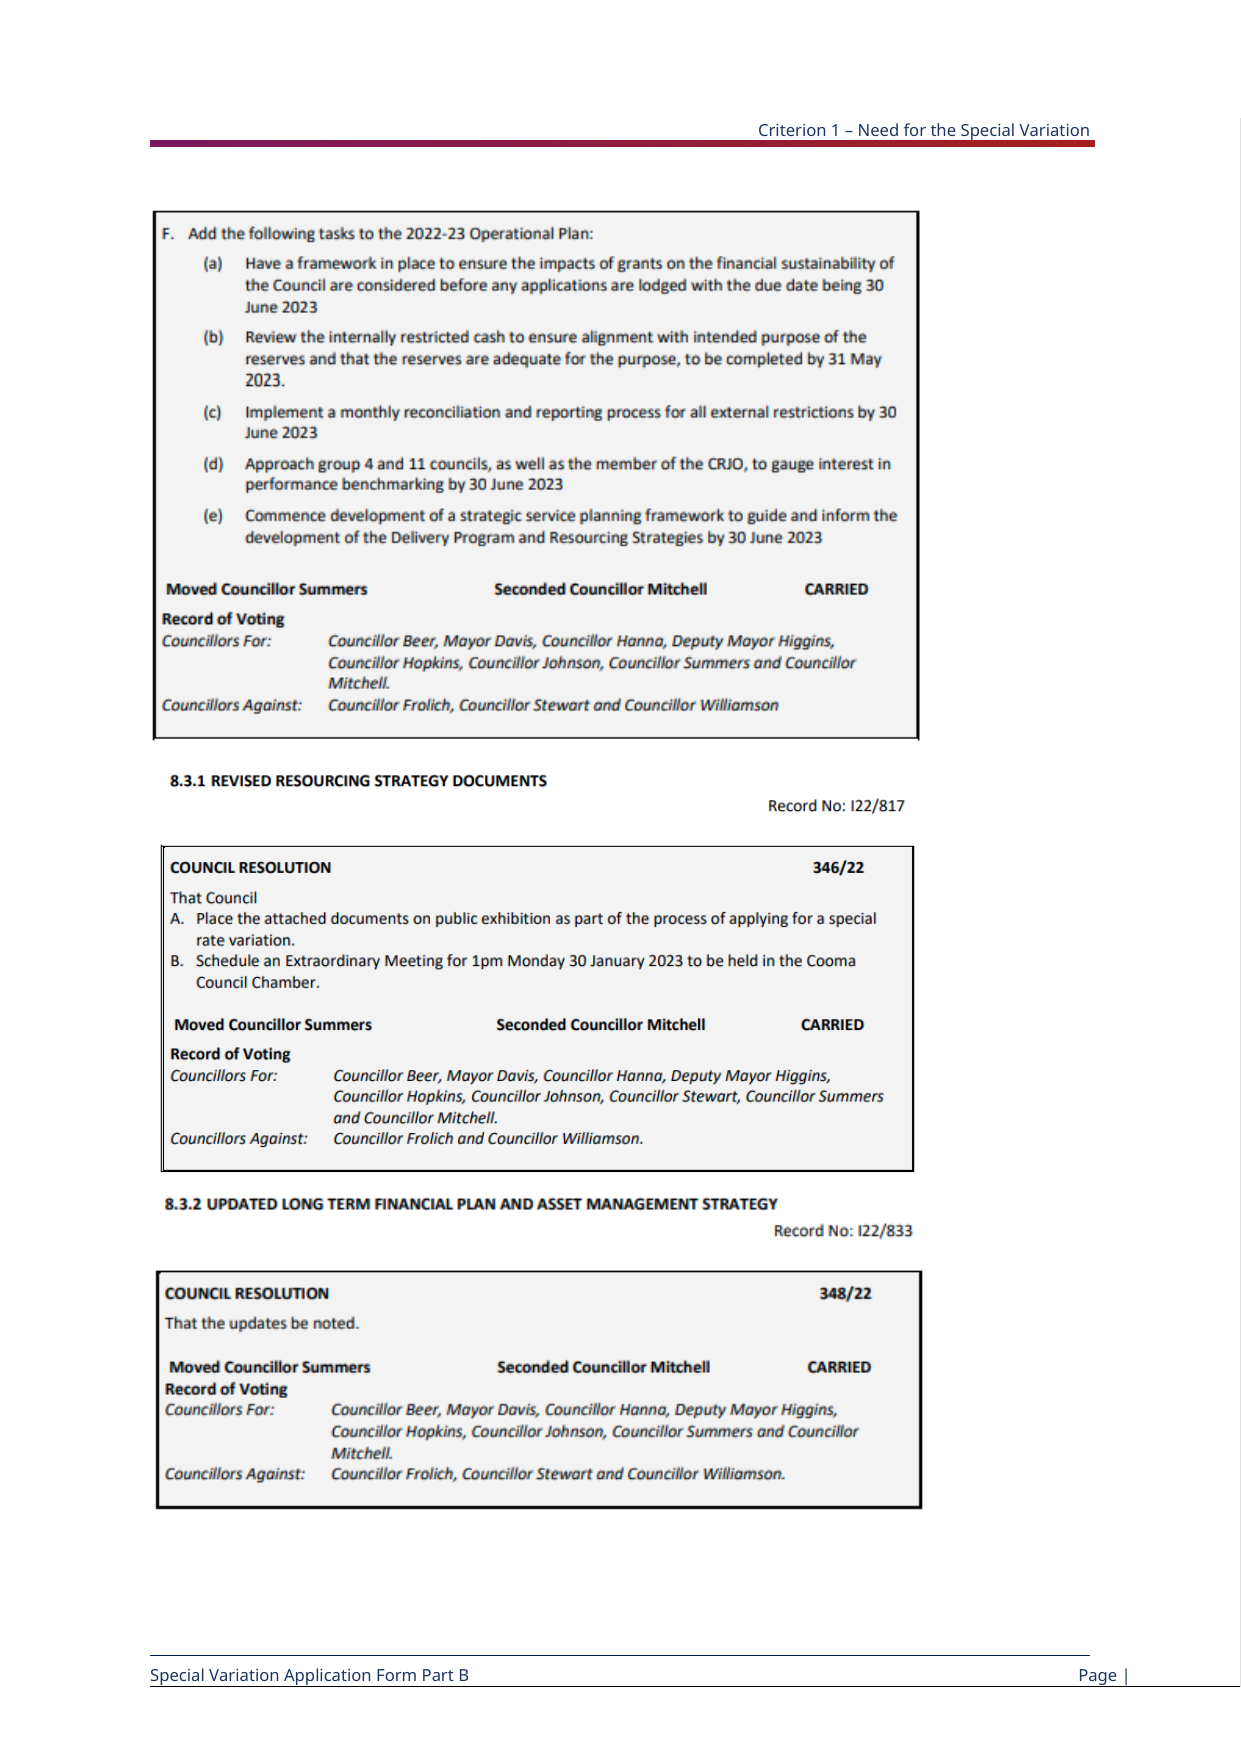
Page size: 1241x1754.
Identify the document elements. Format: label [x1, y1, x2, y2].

picture [150, 757, 938, 1184]
picture [150, 208, 926, 750]
picture [150, 1191, 935, 1536]
